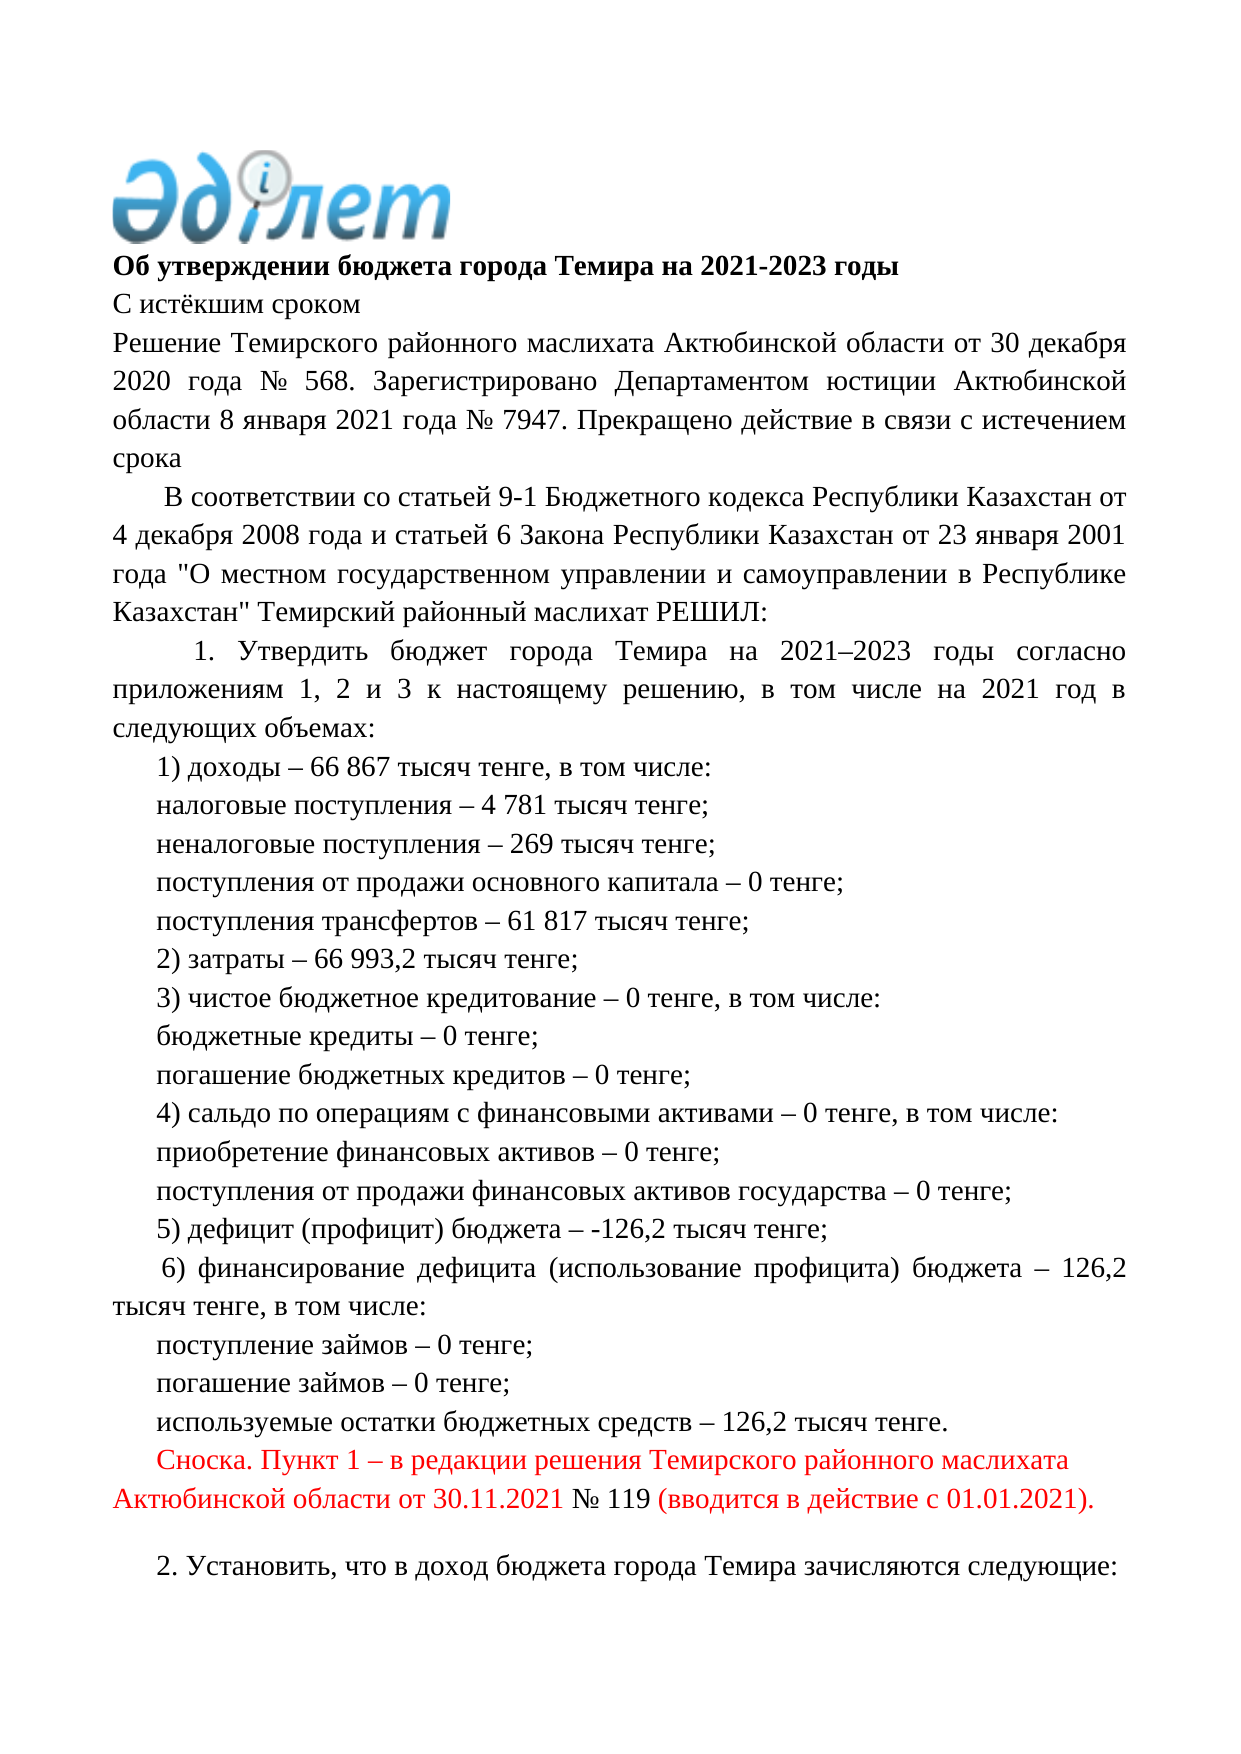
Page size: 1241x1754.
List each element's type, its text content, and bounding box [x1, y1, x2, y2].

text поступления от продажи основного капитала – 0 тенге; [112, 864, 1128, 898]
text поступления трансфертов – 61 817 тысяч тенге; [112, 903, 1128, 936]
text бюджетные кредиты – 0 тенге; [112, 1018, 1128, 1052]
text погашение бюджетных кредитов – 0 тенге; [112, 1057, 1128, 1091]
text 1. Утвердить бюджет города Темира на 2021–2023 годы согласно приложениям 1, 2 и 3 к настоящему решению, в том числе на 2021 год в следующих объемах: [112, 633, 1128, 744]
text Сноска. Пункт 1 – в редакции решения Темирского районного маслихата Актюбинской области от 30.11.2021 № 119 (вводится в действие с 01.01.2021). [112, 1442, 1128, 1545]
text 2. Установить, что в доход бюджета города Темира зачисляются следующие: [112, 1548, 1128, 1582]
text 1) доходы – 66 867 тысяч тенге, в том числе: [112, 749, 1128, 782]
text 2) затраты – 66 993,2 тысяч тенге; [112, 941, 1128, 975]
text приобретение финансовых активов – 0 тенге; [112, 1134, 1128, 1168]
text С истёкшим сроком [112, 286, 1128, 320]
text 4) сальдо по операциям с финансовыми активами – 0 тенге, в том числе: [112, 1096, 1128, 1129]
text поступление займов – 0 тенге; [112, 1327, 1128, 1360]
text Об утверждении бюджета города Темира на 2021-2023 годы [112, 248, 1128, 281]
text 3) чистое бюджетное кредитование – 0 тенге, в том числе: [112, 980, 1128, 1013]
text погашение займов – 0 тенге; [112, 1365, 1128, 1399]
text Решение Темирского районного маслихата Актюбинской области от 30 декабря 2020 года № 568. Зарегистрировано Департаментом юстиции Актюбинской области 8 января 2021 года № 7947. Прекращено действие в связи с истечением срока [112, 325, 1128, 474]
text 5) дефицит (профицит) бюджета – -126,2 тысяч тенге; [112, 1211, 1128, 1245]
picture [112, 150, 451, 244]
text 6) финансирование дефицита (использование профицита) бюджета – 126,2 тысяч тенге, в том числе: [112, 1250, 1128, 1322]
text поступления от продажи финансовых активов государства – 0 тенге; [112, 1173, 1128, 1206]
text используемые остатки бюджетных средств – 126,2 тысяч тенге. [112, 1404, 1128, 1437]
text налоговые поступления – 4 781 тысяч тенге; [112, 787, 1128, 821]
text неналоговые поступления – 269 тысяч тенге; [112, 826, 1128, 859]
text В соответствии со статьей 9-1 Бюджетного кодекса Республики Казахстан от 4 декабря 2008 года и статьей 6 Закона Республики Казахстан от 23 января 2001 года "О местном государственном управлении и самоуправлении в Республике Казахстан" Темирский районный маслихат РЕШИЛ: [112, 479, 1128, 628]
